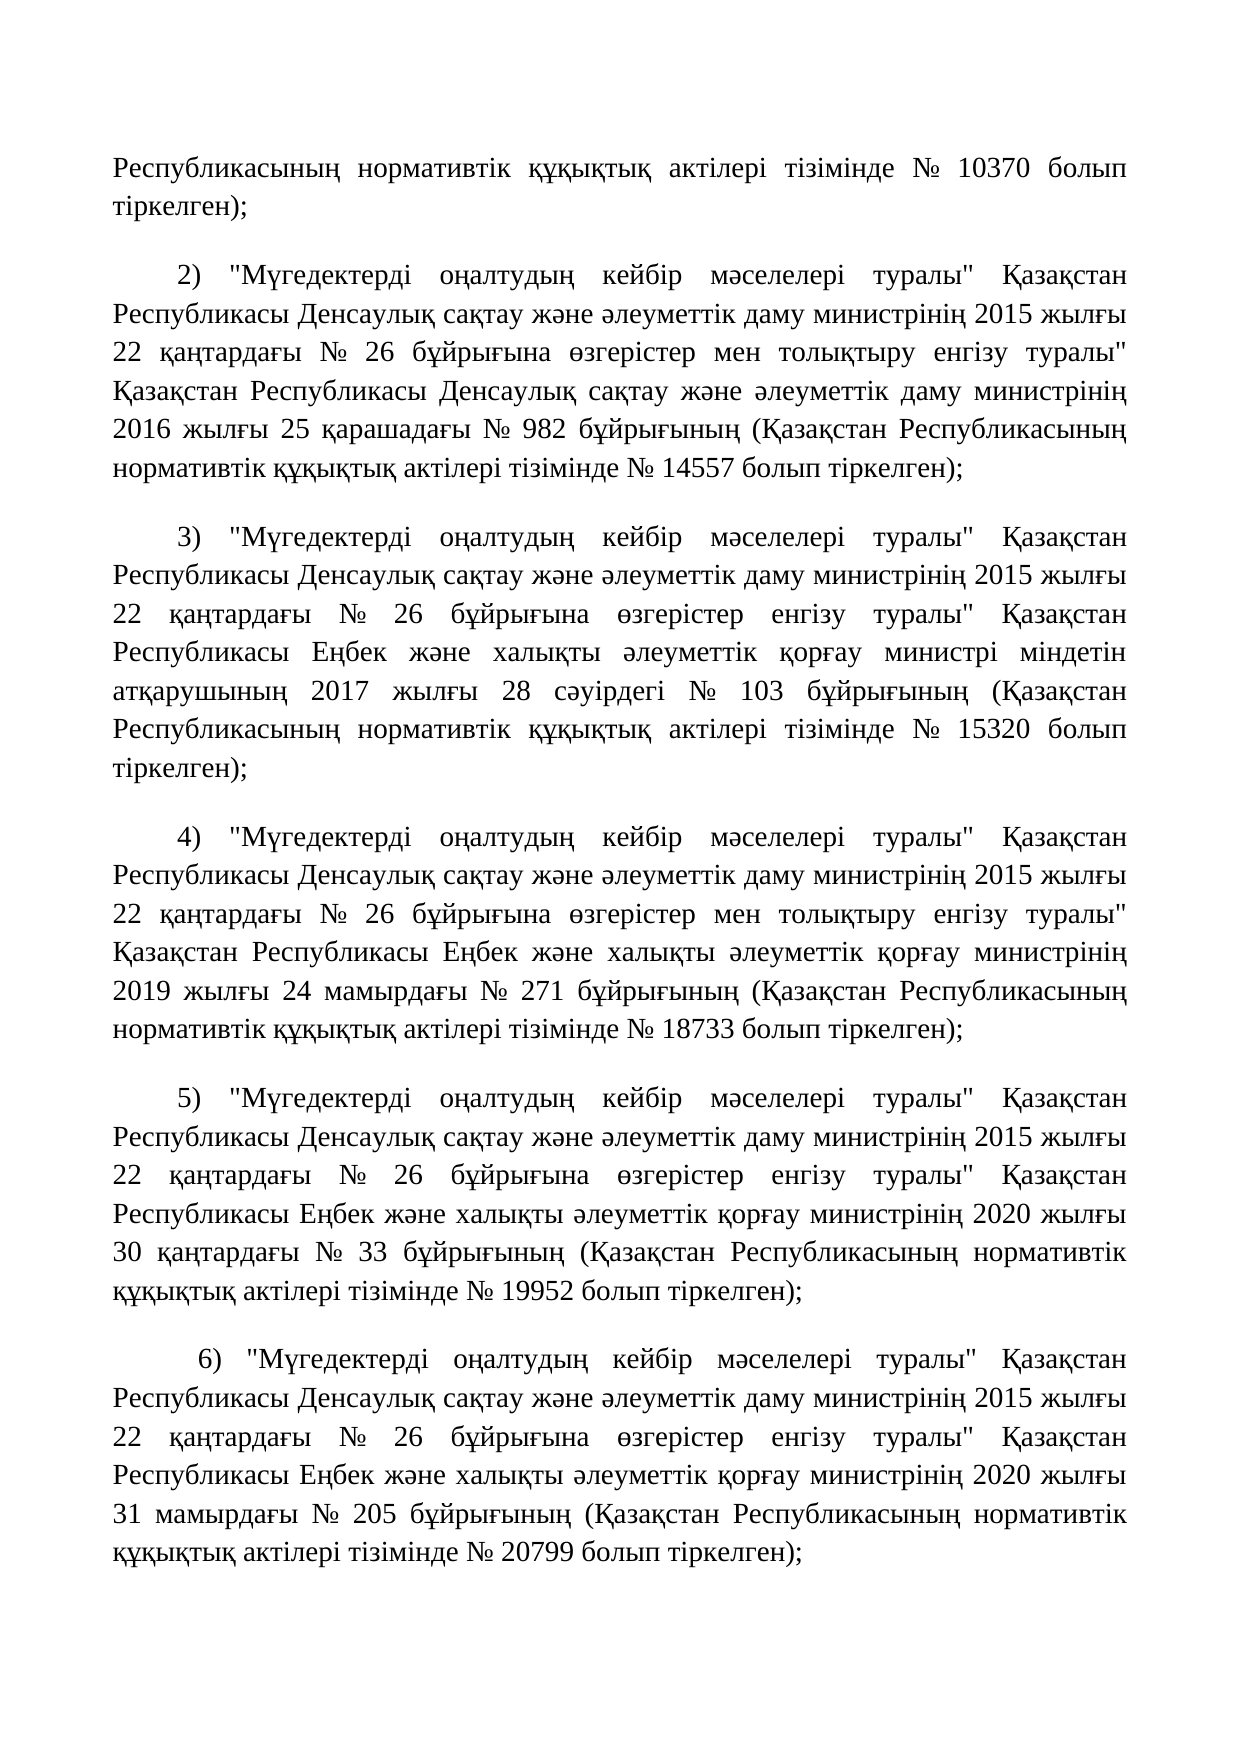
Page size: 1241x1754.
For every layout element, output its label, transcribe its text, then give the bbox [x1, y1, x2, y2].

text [112, 150, 1128, 222]
text 2) "Мүгедектердi оңалтудың кейбiр мәселелерi туралы" Қазақстан Республикасы Денсаулық сақтау және әлеуметтік даму министрінің 2015 жылғы 22 қаңтардағы № 26 бұйрығына өзгерістер мен толықтыру енгізу туралы" Қазақстан Республикасы Денсаулық сақтау және әлеуметтік даму министрінің 2016 жылғы 25 қарашадағы № 982 бұйрығының (Қазақстан Республикасының нормативтік құқықтық актілері тізімінде № 14557 болып тіркелген); [112, 257, 1128, 483]
text 4) "Мүгедектердi оңалтудың кейбiр мәселелерi туралы" Қазақстан Республикасы Денсаулық сақтау және әлеуметтік даму министрінің 2015 жылғы 22 қаңтардағы № 26 бұйрығына өзгерістер мен толықтыру енгізу туралы" Қазақстан Республикасы Еңбек және халықты әлеуметтік қорғау министрінің 2019 жылғы 24 мамырдағы № 271 бұйрығының (Қазақстан Республикасының нормативтік құқықтық актілері тізімінде № 18733 болып тіркелген); [112, 819, 1128, 1045]
text 5) "Мүгедектердi оңалтудың кейбiр мәселелерi туралы" Қазақстан Республикасы Денсаулық сақтау және әлеуметтік даму министрінің 2015 жылғы 22 қаңтардағы № 26 бұйрығына өзгерістер енгізу туралы" Қазақстан Республикасы Еңбек және халықты әлеуметтік қорғау министрінің 2020 жылғы 30 қаңтардағы № 33 бұйрығының (Қазақстан Республикасының нормативтік құқықтық актілері тізімінде № 19952 болып тіркелген); [112, 1080, 1128, 1306]
text 3) "Мүгедектерді оңалтудың кейбір мәселелері туралы" Қазақстан Республикасы Денсаулық сақтау және әлеуметтік даму министрінің 2015 жылғы 22 қаңтардағы № 26 бұйрығына өзгерістер енгізу туралы" Қазақстан Республикасы Еңбек және халықты әлеуметтік қорғау министрі міндетін атқарушының 2017 жылғы 28 сәуірдегі № 103 бұйрығының (Қазақстан Республикасының нормативтік құқықтық актілері тізімінде № 15320 болып тіркелген); [112, 519, 1128, 783]
text 6) "Мүгедектердi оңалтудың кейбiр мәселелерi туралы" Қазақстан Республикасы Денсаулық сақтау және әлеуметтік даму министрінің 2015 жылғы 22 қаңтардағы № 26 бұйрығына өзгерістер енгізу туралы" Қазақстан Республикасы Еңбек және халықты әлеуметтік қорғау министрінің 2020 жылғы 31 мамырдағы № 205 бұйрығының (Қазақстан Республикасының нормативтік құқықтық актілері тізімінде № 20799 болып тіркелген); [112, 1342, 1128, 1568]
